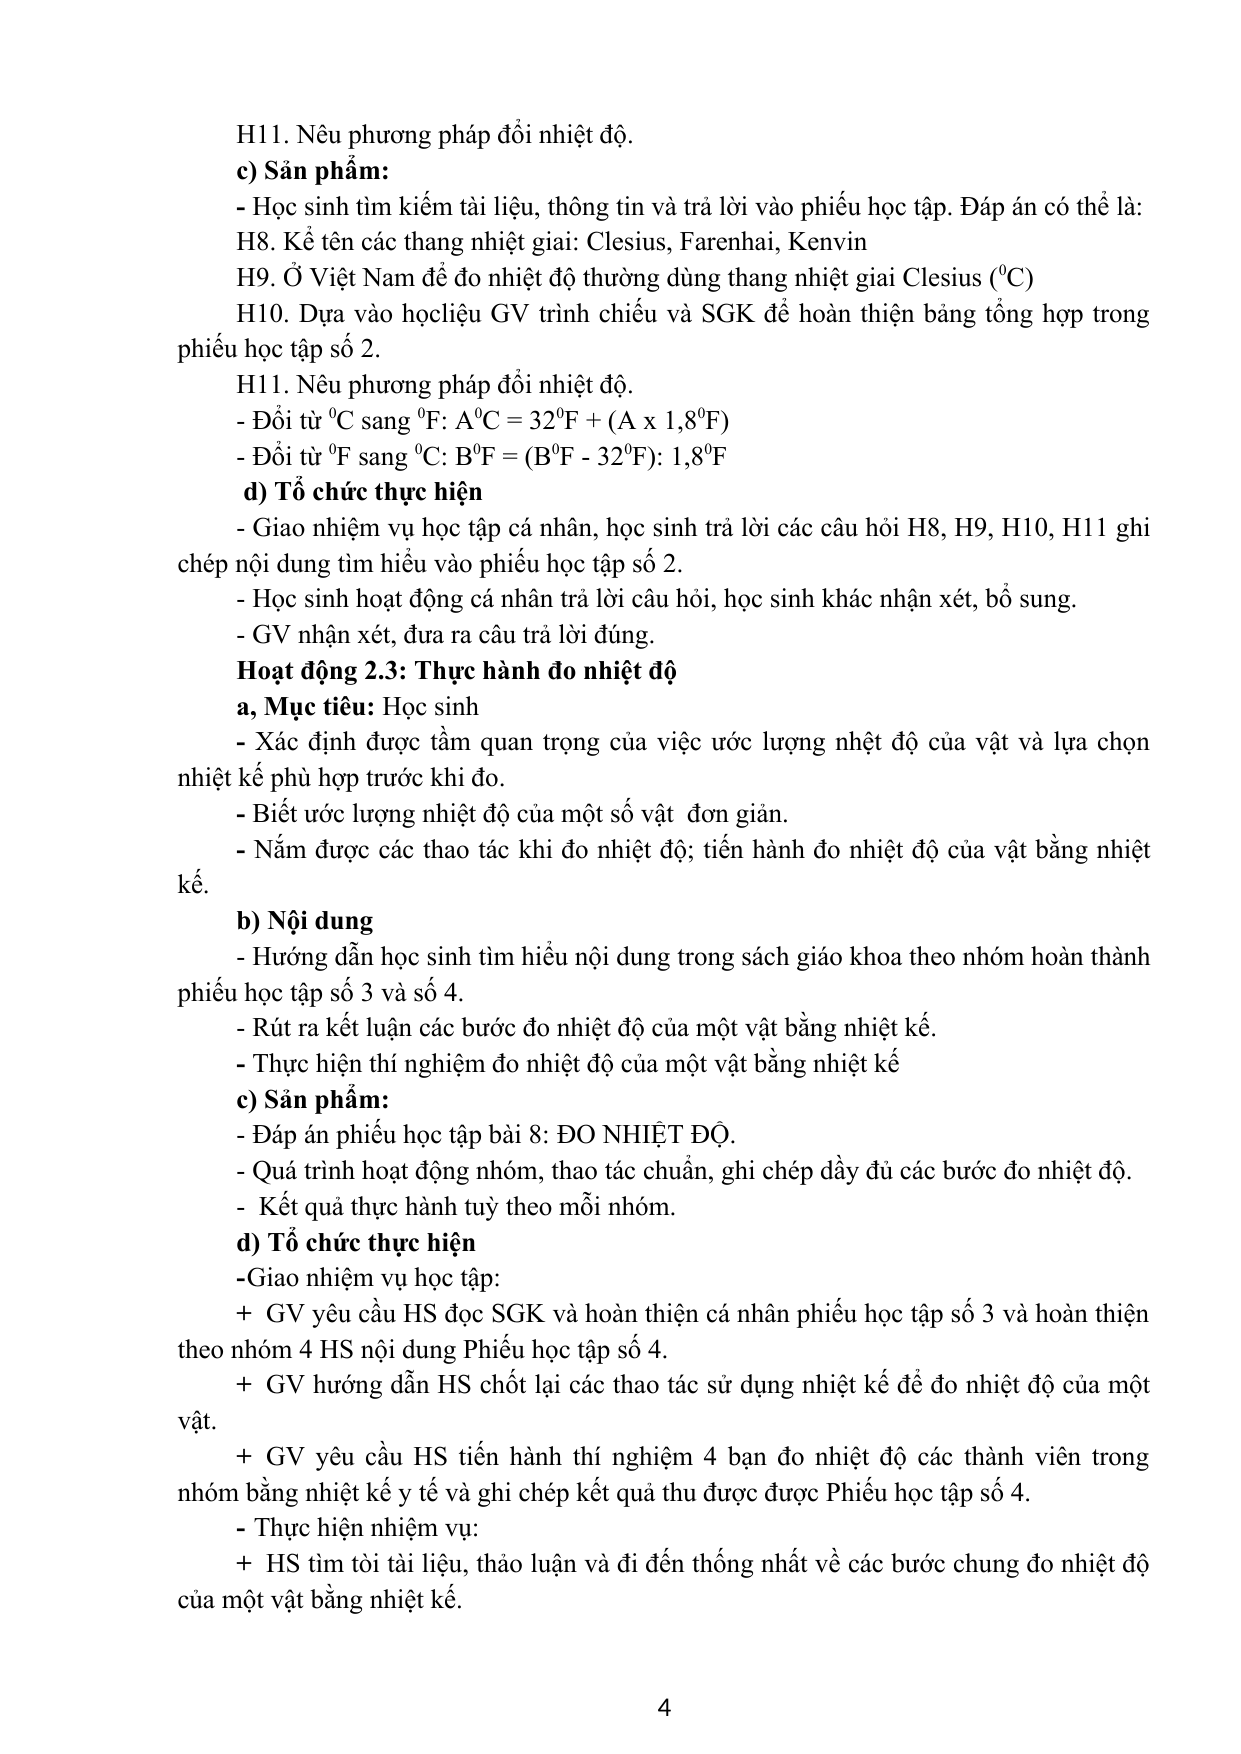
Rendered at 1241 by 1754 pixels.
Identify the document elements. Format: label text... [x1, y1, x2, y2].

text - Kết quả thực hành tuỳ theo mỗi nhóm. [177, 1190, 1152, 1221]
text H11. Nêu phương pháp đổi nhiệt độ. [177, 118, 1152, 149]
text - GV nhận xét, đưa ra câu trả lời đúng. [177, 618, 1152, 649]
text - Hướng dẫn học sinh tìm hiểu nội dung trong sách giáo khoa theo nhóm hoàn thành phiếu học tập số 3 và số 4. [177, 940, 1152, 1007]
text d) Tổ chức thực hiện [177, 1226, 1152, 1257]
list - Nắm được các thao tác khi đo nhiệt độ; tiến hành đo nhiệt độ của vật bằng nhiệt kế. [177, 833, 1152, 899]
list a, Mục tiêu: Học sinh [177, 690, 1152, 721]
text H8. Kể tên các thang nhiệt giai: Clesius, Farenhai, Kenvin [177, 225, 1152, 256]
text - Thực hiện thí nghiệm đo nhiệt độ của một vật bằng nhiệt kế [177, 1047, 1152, 1078]
list Thực hiện nhiệm vụ: [177, 1512, 1152, 1543]
list - Biết ước lượng nhiệt độ của một số vật đơn giản. [177, 797, 1152, 828]
text - Đổi từ 0F sang 0C: B0F = (B0F - 320F): 1,80F [177, 440, 1152, 471]
list Giao nhiệm vụ học tập: [177, 1261, 1152, 1293]
text b) Nội dung [177, 904, 1152, 935]
list GV yêu cầu HS đọc SGK và hoàn thiện cá nhân phiếu học tập số 3 và hoàn thiện theo nhóm 4 HS nội dung Phiếu học tập số 4. [177, 1297, 1152, 1364]
text d) Tổ chức thực hiện [177, 475, 1152, 507]
list GV hướng dẫn HS chốt lại các thao tác sử dụng nhiệt kế để đo nhiệt độ của một vật. [177, 1369, 1152, 1436]
text H9. Ở Việt Nam để đo nhiệt độ thường dùng thang nhiệt giai Clesius (0C) [177, 261, 1152, 292]
text - Đáp án phiếu học tập bài 8: ĐO NHIỆT ĐỘ. [177, 1118, 1152, 1150]
list GV yêu cầu HS tiến hành thí nghiệm 4 bạn đo nhiệt độ các thành viên trong nhóm bằng nhiệt kế y tế và ghi chép kết quả thu được được Phiếu học tập số 4. [177, 1440, 1152, 1507]
text - Giao nhiệm vụ học tập cá nhân, học sinh trả lời các câu hỏi H8, H9, H10, H11 ghi chép nội dung tìm hiểu vào phiếu học tập số 2. [177, 511, 1152, 578]
text - Học sinh tìm kiếm tài liệu, thông tin và trả lời vào phiếu học tập. Đáp án có thể là: [177, 189, 1152, 221]
list - Xác định được tầm quan trọng của việc ước lượng nhệt độ của vật và lựa chọn nhiệt kế phù hợp trước khi đo. [177, 726, 1152, 792]
text c) Sản phẩm: [177, 1083, 1152, 1114]
text - Rút ra kết luận các bước đo nhiệt độ của một vật bằng nhiệt kế. [177, 1011, 1152, 1042]
list HS tìm tòi tài liệu, thảo luận và đi đến thống nhất về các bước chung đo nhiệt độ của một vật bằng nhiệt kế. [177, 1547, 1152, 1614]
text Hoạt động 2.3: Thực hành đo nhiệt độ [177, 654, 1152, 685]
text - Đổi từ 0C sang 0F: A0C = 320F + (A x 1,80F) [177, 404, 1152, 435]
text H11. Nêu phương pháp đổi nhiệt độ. [177, 368, 1152, 399]
text H10. Dựa vào họcliệu GV trình chiếu và SGK để hoàn thiện bảng tổng hợp trong phiếu học tập số 2. [177, 297, 1152, 364]
text - Quá trình hoạt động nhóm, thao tác chuẩn, ghi chép dầy đủ các bước đo nhiệt độ. [177, 1154, 1152, 1185]
text c) Sản phẩm: [177, 154, 1152, 185]
text - Học sinh hoạt động cá nhân trả lời câu hỏi, học sinh khác nhận xét, bổ sung. [177, 583, 1152, 614]
